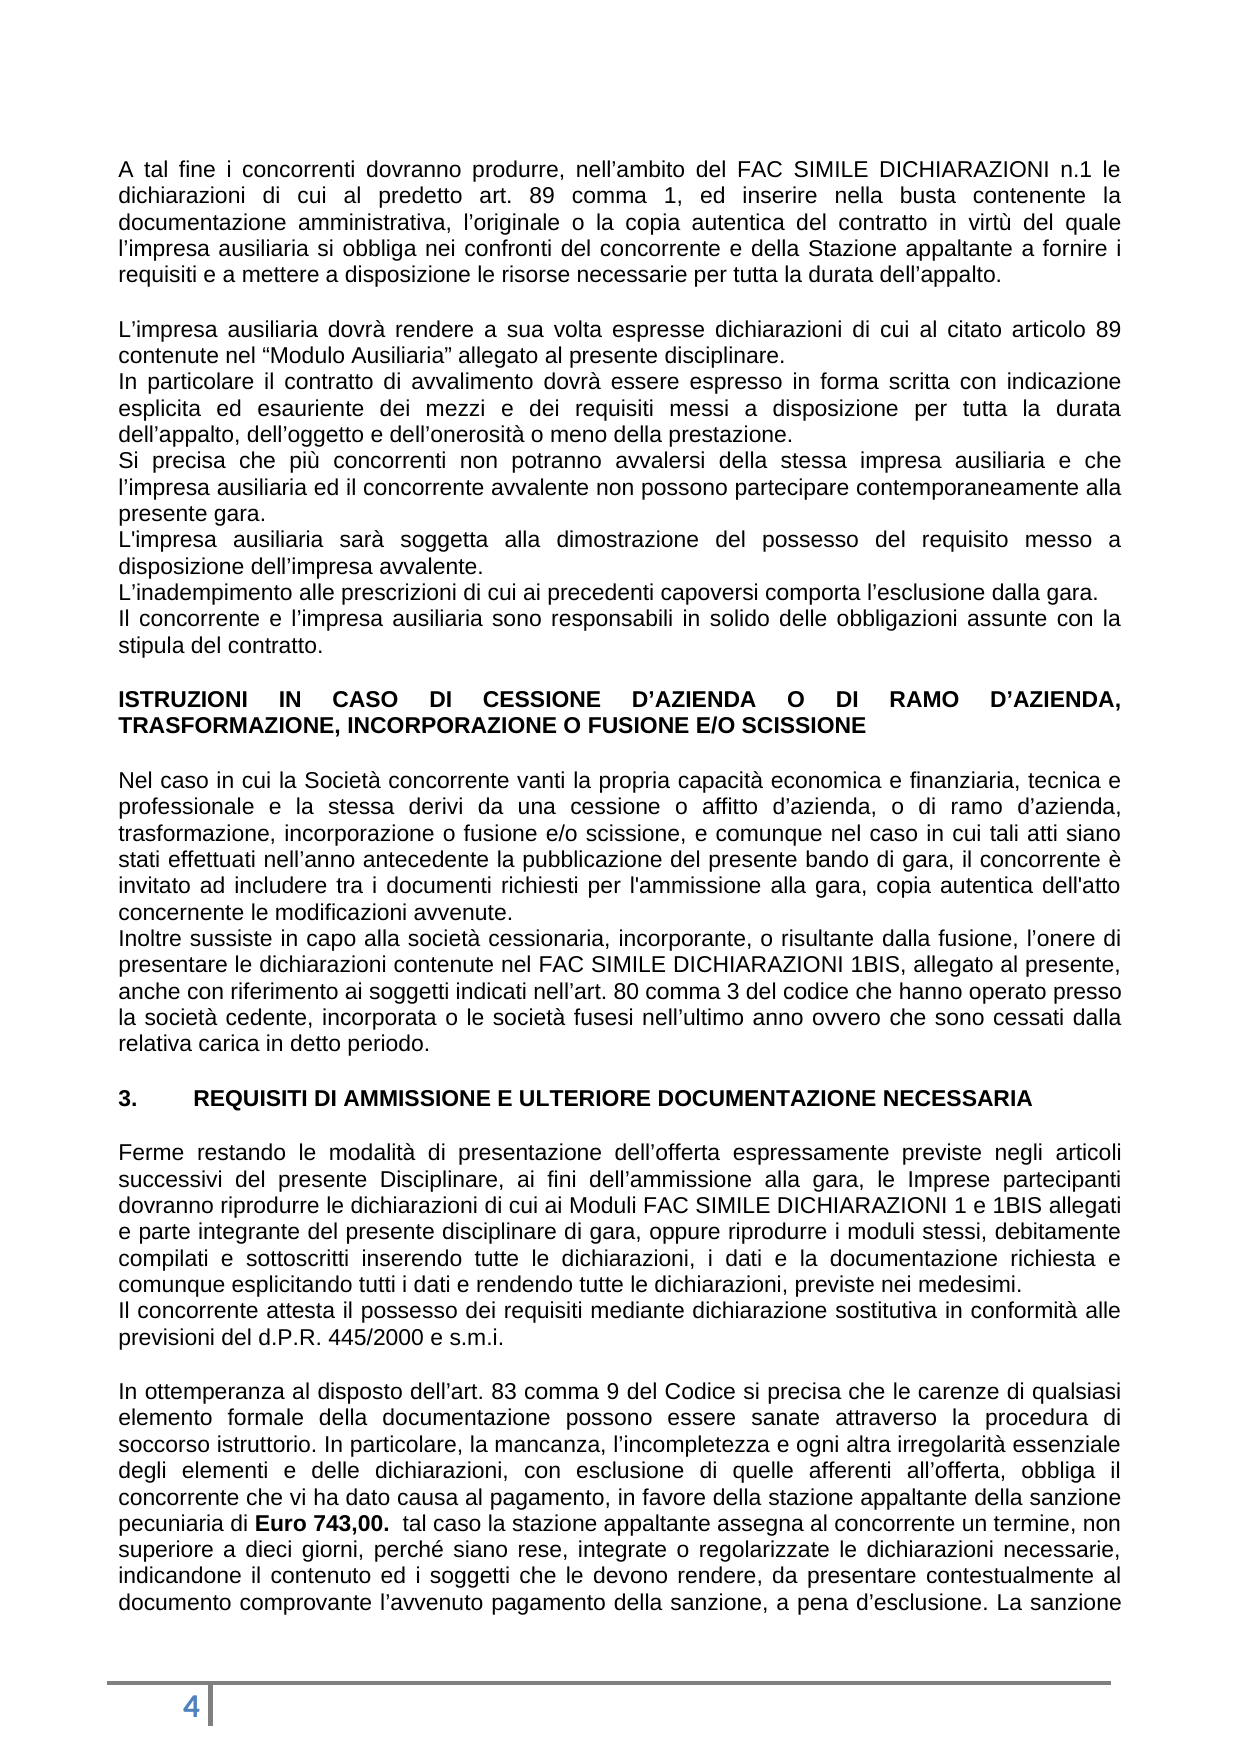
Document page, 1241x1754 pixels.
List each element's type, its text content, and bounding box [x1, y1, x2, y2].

text L'impresa ausiliaria sarà soggetta alla dimostrazione del possesso del requisito messo a disposizione dell’impresa avvalente. [118, 526, 1122, 579]
text L’impresa ausiliaria dovrà rendere a sua volta espresse dichiarazioni di cui al citato articolo 89 contenute nel “Modulo Ausiliaria” allegato al presente disciplinare. [118, 316, 1122, 368]
list REQUISITI DI AMMISSIONE E ULTERIORE DOCUMENTAZIONE NECESSARIA [118, 1085, 1122, 1111]
text Ferme restando le modalità di presentazione dell’offerta espressamente previste negli articoli successivi del presente Disciplinare, ai fini dell’ammissione alla gara, le Imprese partecipanti dovranno riprodurre le dichiarazioni di cui ai Moduli FAC SIMILE DICHIARAZIONI 1 e 1BIS allegati e parte integrante del presente disciplinare di gara, oppure riprodurre i moduli stessi, debitamente compilati e sottoscritti inserendo tutte le dichiarazioni, i dati e la documentazione richiesta e comunque esplicitando tutti i dati e rendendo tutte le dichiarazioni, previste nei medesimi. [118, 1139, 1122, 1297]
text In particolare il contratto di avvalimento dovrà essere espresso in forma scritta con indicazione esplicita ed esauriente dei mezzi e dei requisiti messi a disposizione per tutta la durata dell’appalto, dell’oggetto e dell’onerosità o meno della prestazione. [118, 368, 1122, 447]
text Nel caso in cui la Società concorrente vanti la propria capacità economica e finanziaria, tecnica e professionale e la stessa derivi da una cessione o affitto d’azienda, o di ramo d’azienda, trasformazione, incorporazione o fusione e/o scissione, e comunque nel caso in cui tali atti siano stati effettuati nell’anno antecedente la pubblicazione del presente bando di gara, il concorrente è invitato ad includere tra i documenti richiesti per l'ammissione alla gara, copia autentica dell'atto concernente le modificazioni avvenute. [118, 767, 1122, 925]
text A tal fine i concorrenti dovranno produrre, nell’ambito del FAC SIMILE DICHIARAZIONI n.1 le dichiarazioni di cui al predetto art. 89 comma 1, ed inserire nella busta contenente la documentazione amministrativa, l’originale o la copia autentica del contratto in virtù del quale l’impresa ausiliaria si obbliga nei confronti del concorrente e della Stazione appaltante a fornire i requisiti e a mettere a disposizione le risorse necessarie per tutta la durata dell’appalto. [118, 156, 1122, 287]
text Inoltre sussiste in capo alla società cessionaria, incorporante, o risultante dalla fusione, l’onere di presentare le dichiarazioni contenute nel FAC SIMILE DICHIARAZIONI 1BIS, allegato al presente, anche con riferimento ai soggetti indicati nell’art. 80 comma 3 del codice che hanno operato presso la società cedente, incorporata o le società fusesi nell’ultimo anno ovvero che sono cessati dalla relativa carica in detto periodo. [118, 925, 1122, 1057]
text Il concorrente attesta il possesso dei requisiti mediante dichiarazione sostitutiva in conformità alle previsioni del d.P.R. 445/2000 e s.m.i. [118, 1297, 1122, 1350]
text L’inadempimento alle prescrizioni di cui ai precedenti capoversi comporta l’esclusione dalla gara. [118, 579, 1122, 605]
text ISTRUZIONI IN CASO DI CESSIONE D’AZIENDA O DI RAMO D’AZIENDA, TRASFORMAZIONE, INCORPORAZIONE O FUSIONE E/O SCISSIONE [118, 686, 1122, 739]
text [118, 1378, 1122, 1615]
text Il concorrente e l’impresa ausiliaria sono responsabili in solido delle obbligazioni assunte con la stipula del contratto. [118, 605, 1122, 658]
text Si precisa che più concorrenti non potranno avvalersi della stessa impresa ausiliaria e che l’impresa ausiliaria ed il concorrente avvalente non possono partecipare contemporaneamente alla presente gara. [118, 447, 1122, 526]
